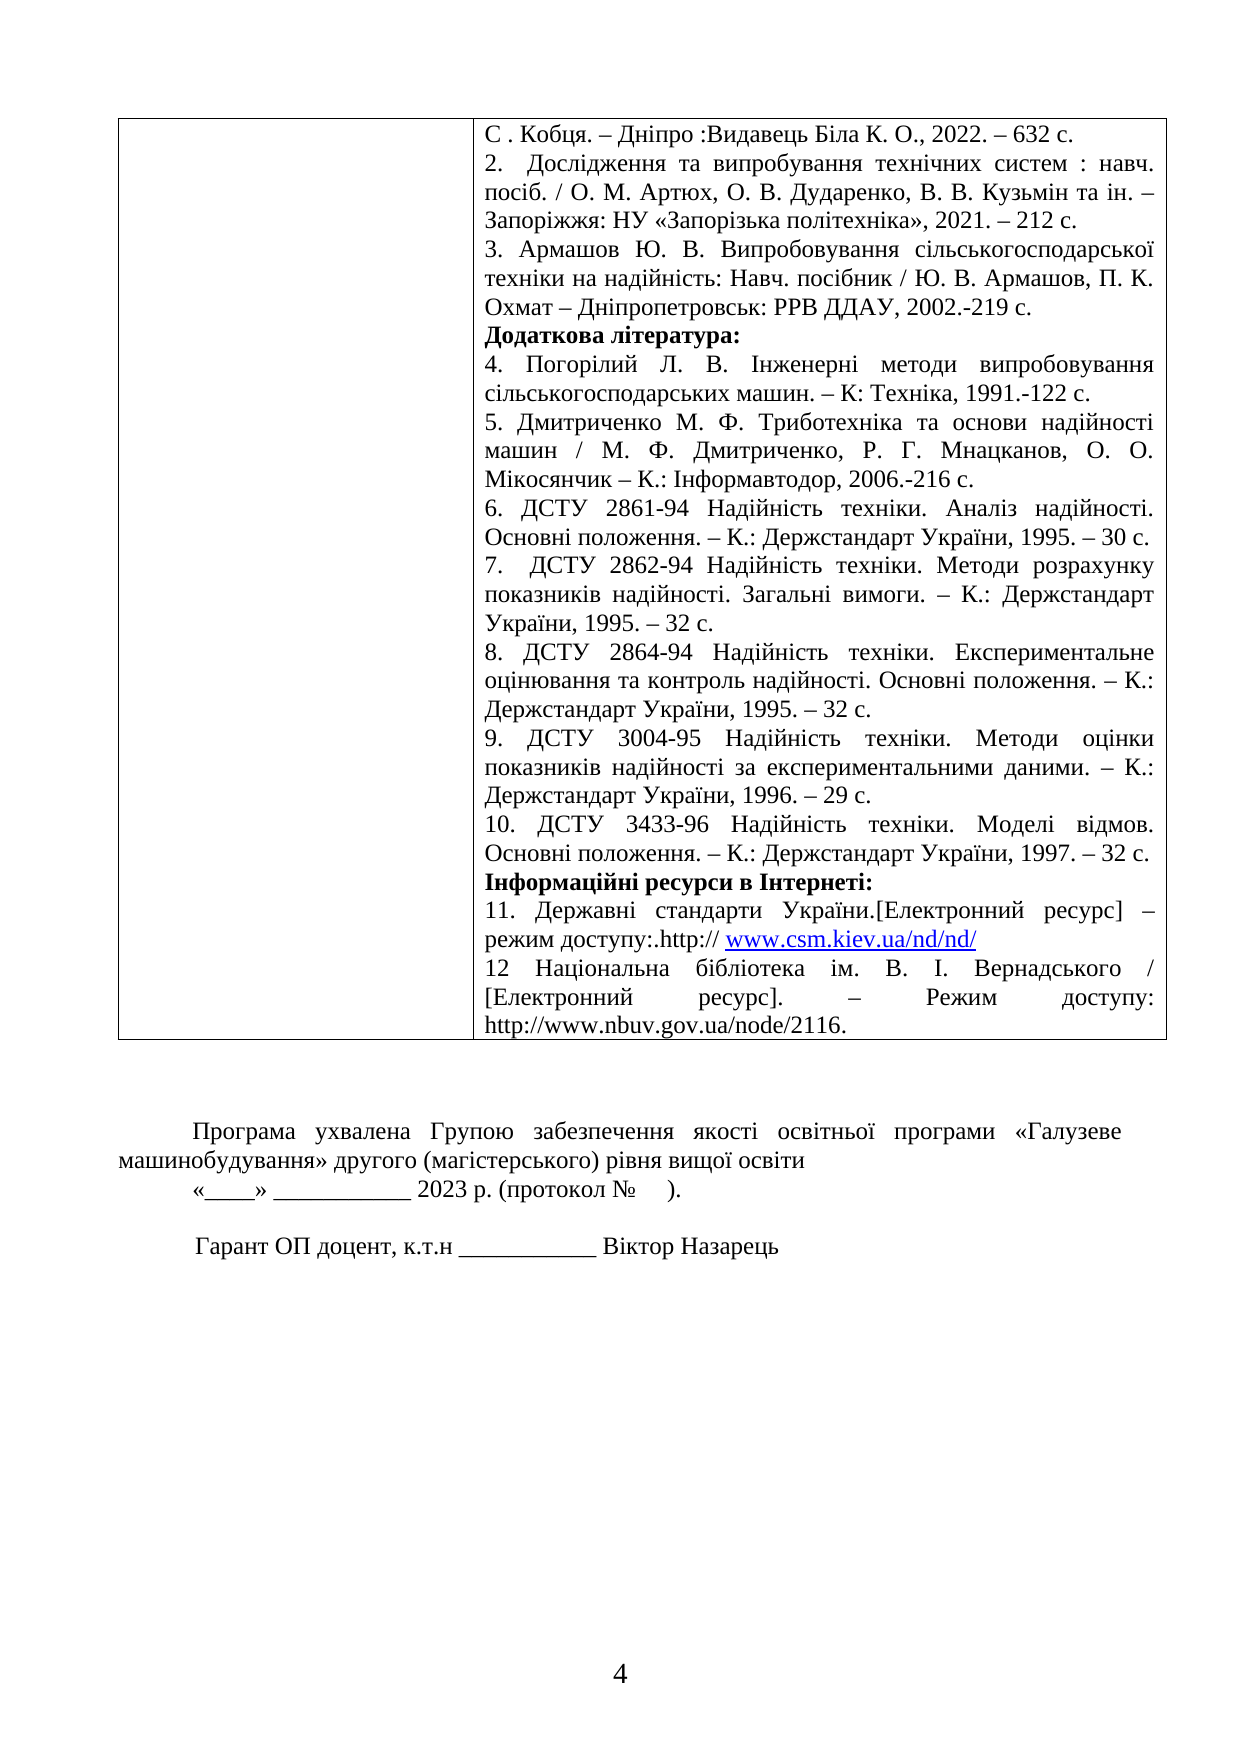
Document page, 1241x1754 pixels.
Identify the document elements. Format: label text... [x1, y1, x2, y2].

text Гарант ОП доцент, к.т.н ___________ Віктор Назарець [118, 1231, 1122, 1260]
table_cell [119, 119, 473, 1039]
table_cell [474, 119, 1166, 1039]
text Програма ухвалена Групою забезпечення якості освітньої програми «Галузеве машинобудування» другого (магістерського) рівня вищої освіти [118, 1116, 1122, 1174]
text «____» ___________ 2023 р. (протокол № ). [118, 1174, 1122, 1203]
